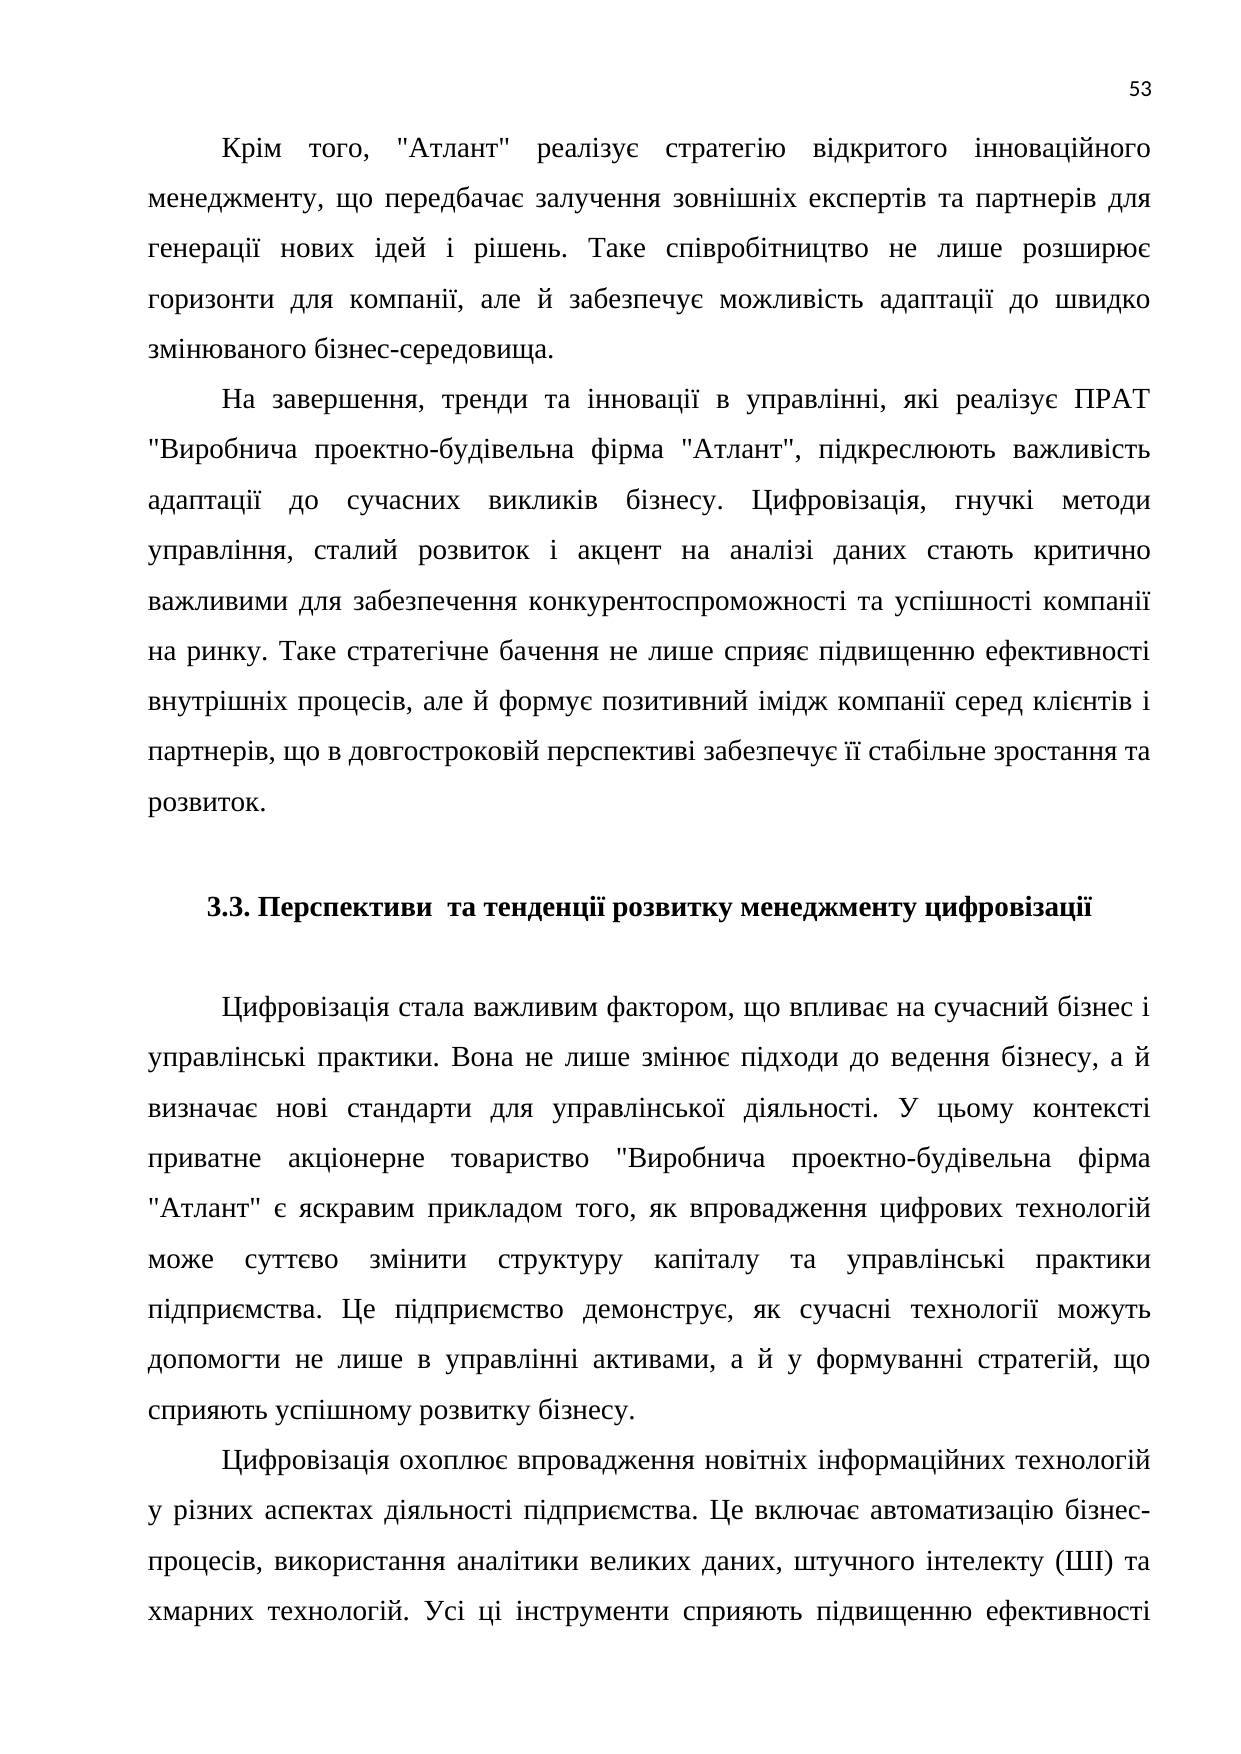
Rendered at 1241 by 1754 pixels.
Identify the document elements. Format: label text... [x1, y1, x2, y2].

text На завершення, тренди та інновації в управлінні, які реалізує ПРАТ "Виробнича проектно-будівельна фірма "Атлант", підкреслюють важливість адаптації до сучасних викликів бізнесу. Цифровізація, гнучкі методи управління, сталий розвиток і акцент на аналізі даних стають критично важливими для забезпечення конкурентоспроможності та успішності компанії на ринку. Таке стратегічне бачення не лише сприяє підвищенню ефективності внутрішніх процесів, але й формує позитивний імідж компанії серед клієнтів і партнерів, що в довгостроковій перспективі забезпечує її стабільне зростання та розвиток. [148, 381, 1152, 817]
text Цифровізація стала важливим фактором, що впливає на сучасний бізнес і управлінські практики. Вона не лише змінює підходи до ведення бізнесу, а й визначає нові стандарти для управлінської діяльності. У цьому контексті приватне акціонерне товариство "Виробнича проектно-будівельна фірма "Атлант" є яскравим прикладом того, як впровадження цифрових технологій може суттєво змінити структуру капіталу та управлінські практики підприємства. Це підприємство демонструє, як сучасні технології можуть допомогти не лише в управлінні активами, а й у формуванні стратегій, що сприяють успішному розвитку бізнесу. [148, 989, 1152, 1425]
text Крім того, "Атлант" реалізує стратегію відкритого інноваційного менеджменту, що передбачає залучення зовнішніх експертів та партнерів для генерації нових ідей і рішень. Таке співробітництво не лише розширює горизонти для компанії, але й забезпечує можливість адаптації до швидко змінюваного бізнес-середовища. [148, 130, 1152, 364]
subtitle 3.3. Перспективи та тенденції розвитку менеджменту цифровізації [148, 889, 1152, 922]
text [148, 1442, 1152, 1627]
